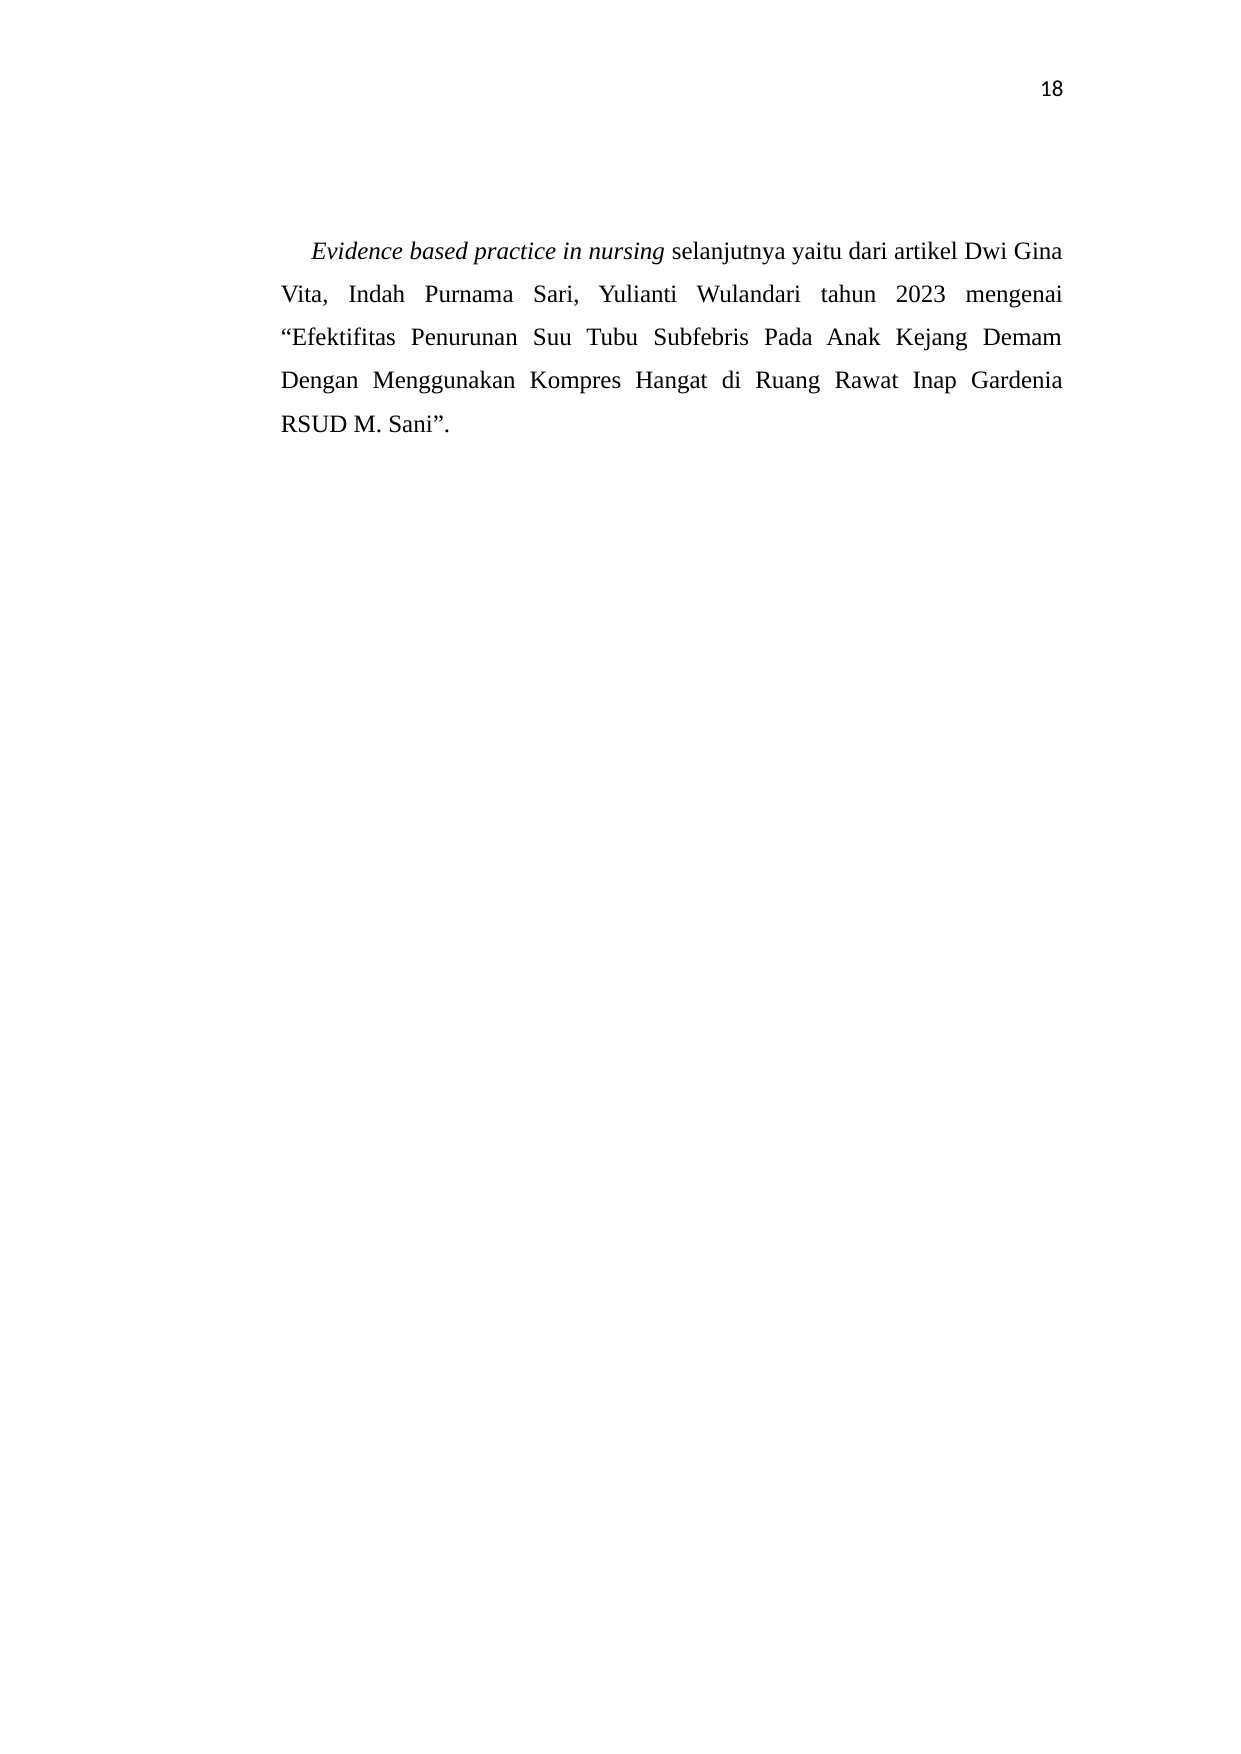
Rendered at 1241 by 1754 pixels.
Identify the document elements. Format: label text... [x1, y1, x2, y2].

list Evidence based practice in nursing selanjutnya yaitu dari artikel Dwi Gina Vita, Indah Purnama Sari, Yulianti Wulandari tahun 2023 mengenai “Efektifitas Penurunan Suu Tubu Subfebris Pada Anak Kejang Demam Dengan Menggunakan Kompres Hangat di Ruang Rawat Inap Gardenia RSUD M. Sani”. [281, 236, 1063, 437]
